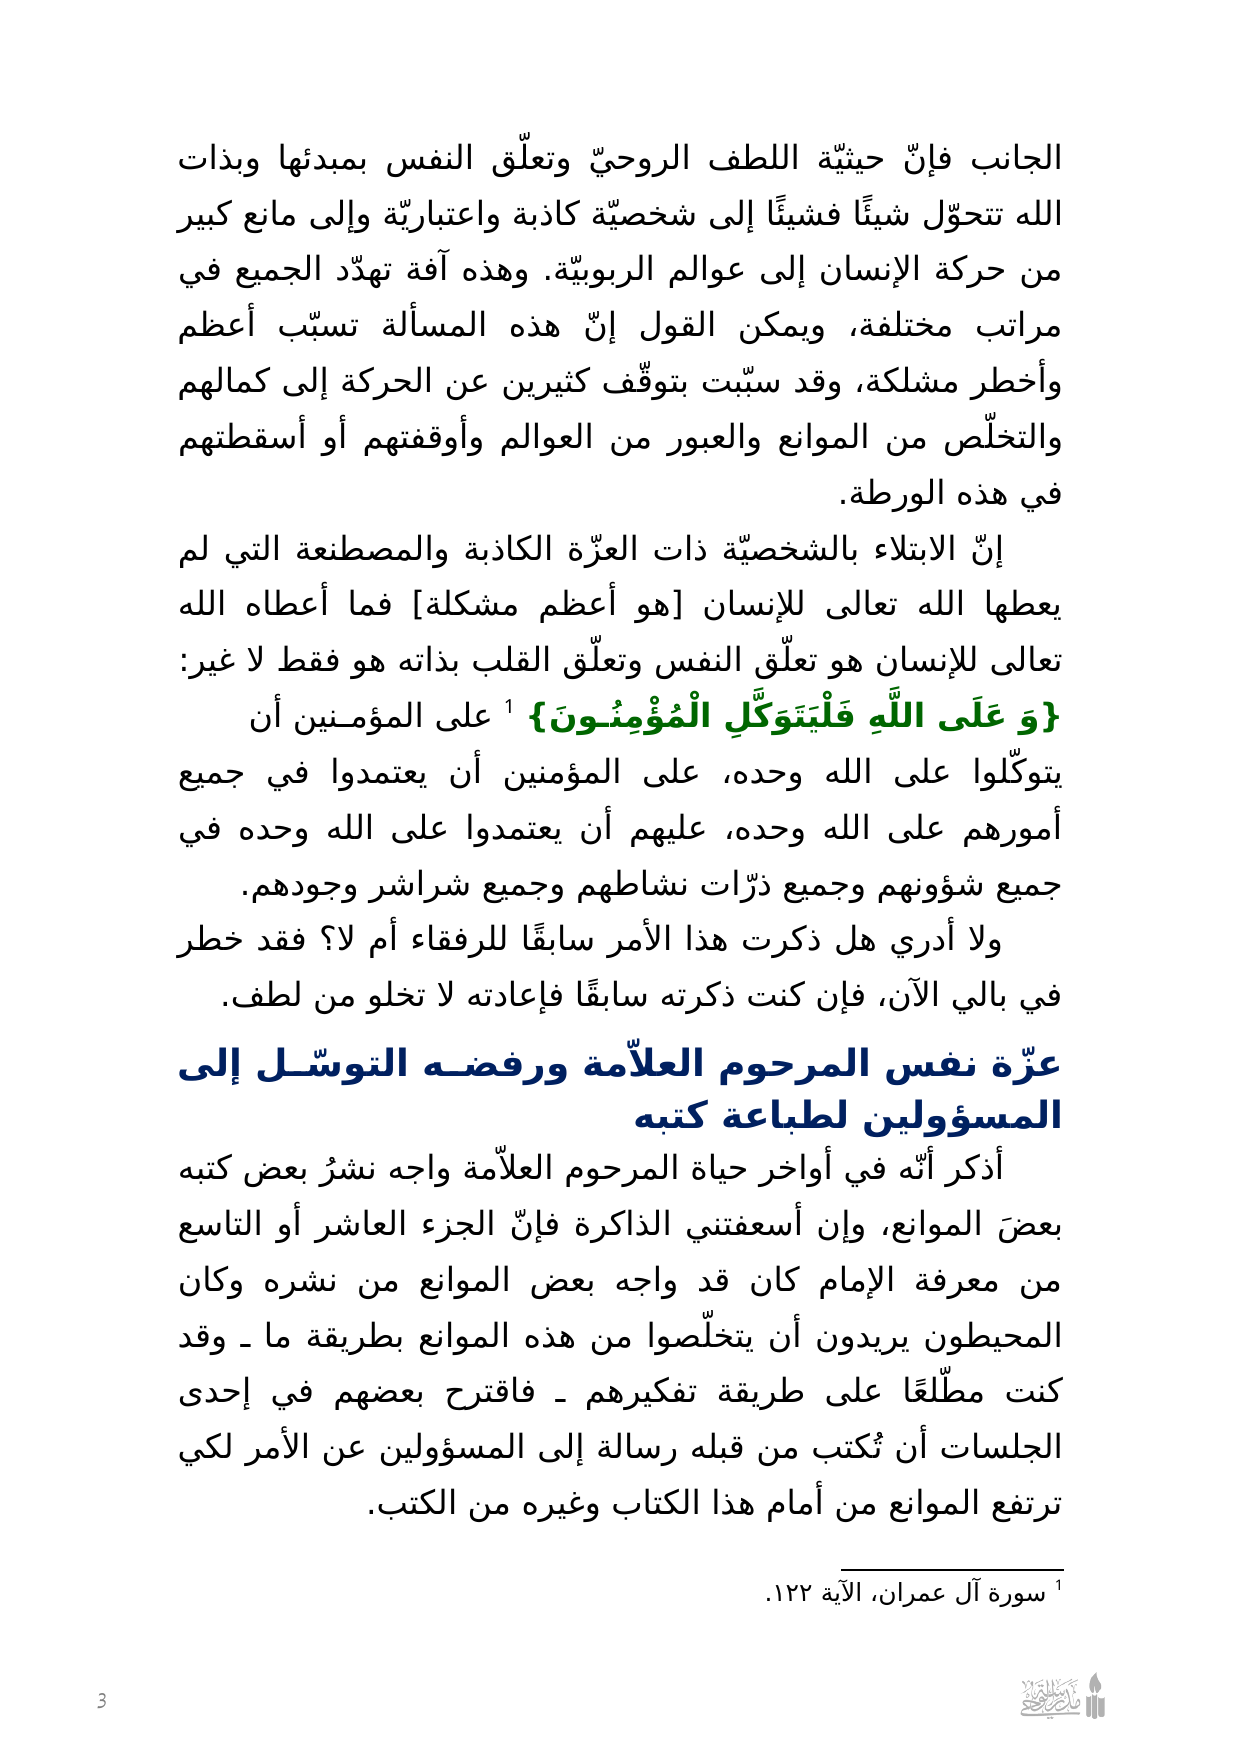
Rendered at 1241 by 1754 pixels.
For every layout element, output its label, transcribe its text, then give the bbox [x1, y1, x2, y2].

text إنّ الابتلاء بالشخصيّة ذات العزّة الكاذبة والمصطنعة التي لم يعطها الله تعالى للإنسان [هو أعظم مشكلة] فما أعطاه الله تعالى للإنسان هو تعلّق النفس وتعلّق القلب بذاته هو فقط لا غير: {وَ عَلَى اللَّهِ فَلْيَتَوَكَّلِ الْمُؤْمِنُونَ‏} على المؤمنين أن يتوكّلوا على الله وحده، على المؤمنين أن يعتمدوا في جميع أمورهم على الله وحده، عليهم أن يعتمدوا على الله وحده في جميع شؤونهم وجميع ذرّات نشاطهم وجميع شراشر وجودهم. [177, 527, 1063, 917]
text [177, 136, 1063, 527]
text ولا أدري هل ذكرت هذا الأمر سابقًا للرفقاء أم لا؟ فقد خطر في بالي الآن، فإن كنت ذكرته سابقًا فإعادته لا تخلو من لطف. [177, 917, 1063, 1029]
title عزّة نفس المرحوم العلاّمة ورفضه التوسّل إلى المسؤولين لطباعة كتبه [177, 1042, 1063, 1138]
picture [1020, 1672, 1105, 1719]
text أذكر أنّه في أواخر حياة المرحوم العلاّمة واجه نشرُ بعض كتبه بعضَ الموانع، وإن أسعفتني الذاكرة فإنّ الجزء العاشر أو التاسع من معرفة الإمام كان قد واجه بعض الموانع من نشره وكان المحيطون يريدون أن يتخلّصوا من هذه الموانع بطريقة ما ـ وقد كنت مطّلعًا على طريقة تفكيرهم ـ فاقترح بعضهم في إحدى الجلسات أن تُكتب من قبله رسالة إلى المسؤولين عن الأمر لكي ترتفع الموانع من أمام هذا الكتاب وغيره من الكتب. [177, 1146, 1063, 1537]
